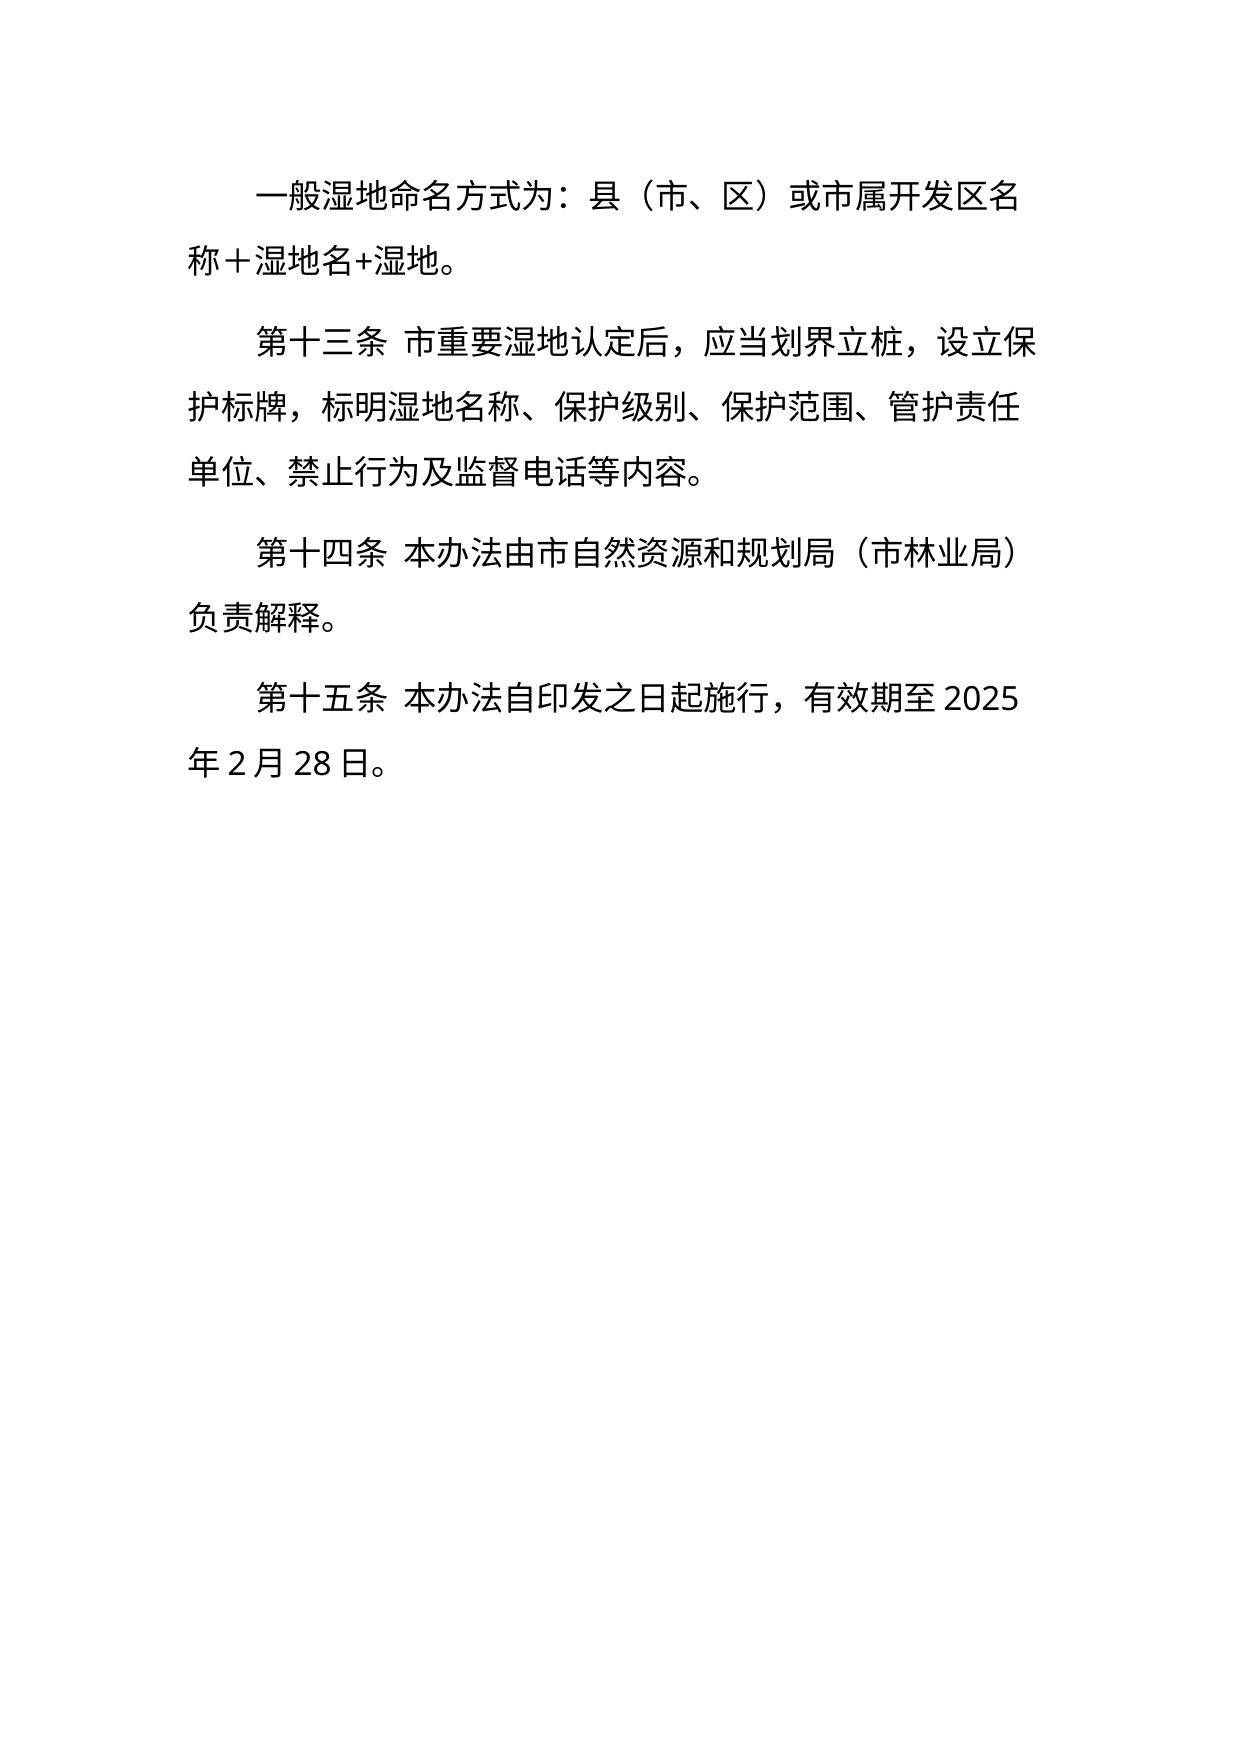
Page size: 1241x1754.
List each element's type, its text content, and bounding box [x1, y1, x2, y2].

text 第十五条 本办法自印发之日起施行，有效期至2025年2月28日。 [187, 664, 1053, 794]
text 一般湿地命名方式为：县（市、区）或市属开发区名称＋湿地名+湿地。 [187, 162, 1053, 292]
text 第十四条 本办法由市自然资源和规划局（市林业局）负责解释。 [187, 518, 1053, 648]
text 第十三条 市重要湿地认定后，应当划界立桩，设立保护标牌，标明湿地名称、保护级别、保护范围、管护责任单位、禁止行为及监督电话等内容。 [187, 308, 1053, 503]
